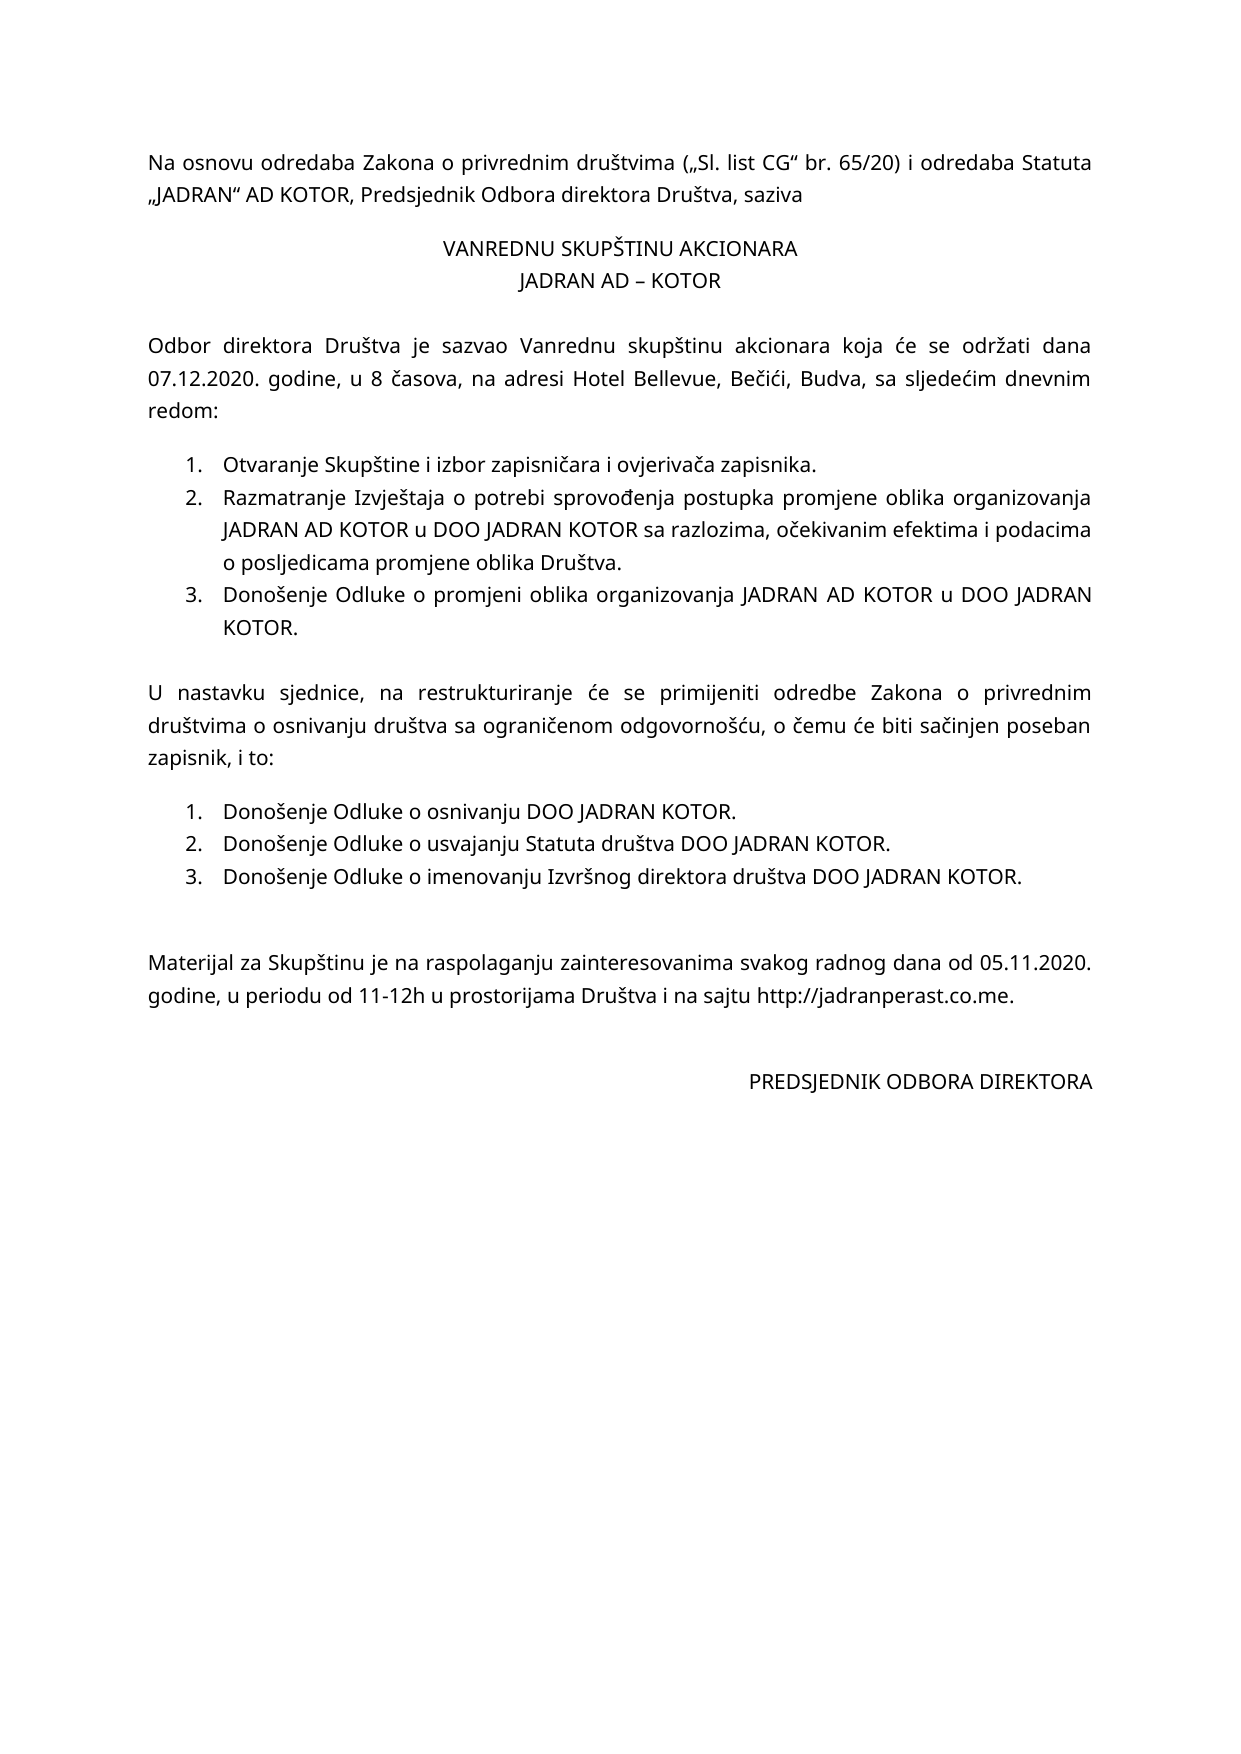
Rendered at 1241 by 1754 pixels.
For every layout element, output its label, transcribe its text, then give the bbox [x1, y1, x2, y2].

text PREDSJEDNIK ODBORA DIREKTORA [148, 1067, 1093, 1095]
text VANREDNU SKUPŠTINU AKCIONARA [148, 234, 1093, 262]
list Otvaranje Skupštine i izbor zapisničara i ovjerivača zapisnika. [185, 450, 1093, 478]
text Materijal za Skupštinu je na raspolaganju zainteresovanima svakog radnog dana od 05.11.2020. godine, u periodu od 11-12h u prostorijama Društva i na sajtu http://jadranperast.co.me. [148, 948, 1093, 1009]
list Donošenje Odluke o usvajanju Statuta društva DOO JADRAN KOTOR. [185, 829, 1093, 858]
text U nastavku sjednice, na restrukturiranje će se primijeniti odredbe Zakona o privrednim društvima o osnivanju društva sa ograničenom odgovornošću, o čemu će biti sačinjen poseban zapisnik, i to: [148, 678, 1093, 772]
list Donošenje Odluke o imenovanju Izvršnog direktora društva DOO JADRAN KOTOR. [185, 862, 1093, 891]
text JADRAN AD – KOTOR [148, 266, 1093, 295]
list Donošenje Odluke o promjeni oblika organizovanja JADRAN AD KOTOR u DOO JADRAN KOTOR. [185, 581, 1093, 642]
text Na osnovu odredaba Zakona o privrednim društvima („Sl. list CG“ br. 65/20) i odredaba Statuta „JADRAN“ AD KOTOR, Predsjednik Odbora direktora Društva, saziva [148, 148, 1093, 209]
text Odbor direktora Društva je sazvao Vanrednu skupštinu akcionara koja će se održati dana 07.12.2020. godine, u 8 časova, na adresi Hotel Bellevue, Bečići, Budva, sa sljedećim dnevnim redom: [148, 331, 1093, 425]
list Donošenje Odluke o osnivanju DOO JADRAN KOTOR. [185, 797, 1093, 825]
list Razmatranje Izvještaja o potrebi sprovođenja postupka promjene oblika organizovanja JADRAN AD KOTOR u DOO JADRAN KOTOR sa razlozima, očekivanim efektima i podacima o posljedicama promjene oblika Društva. [185, 483, 1093, 576]
